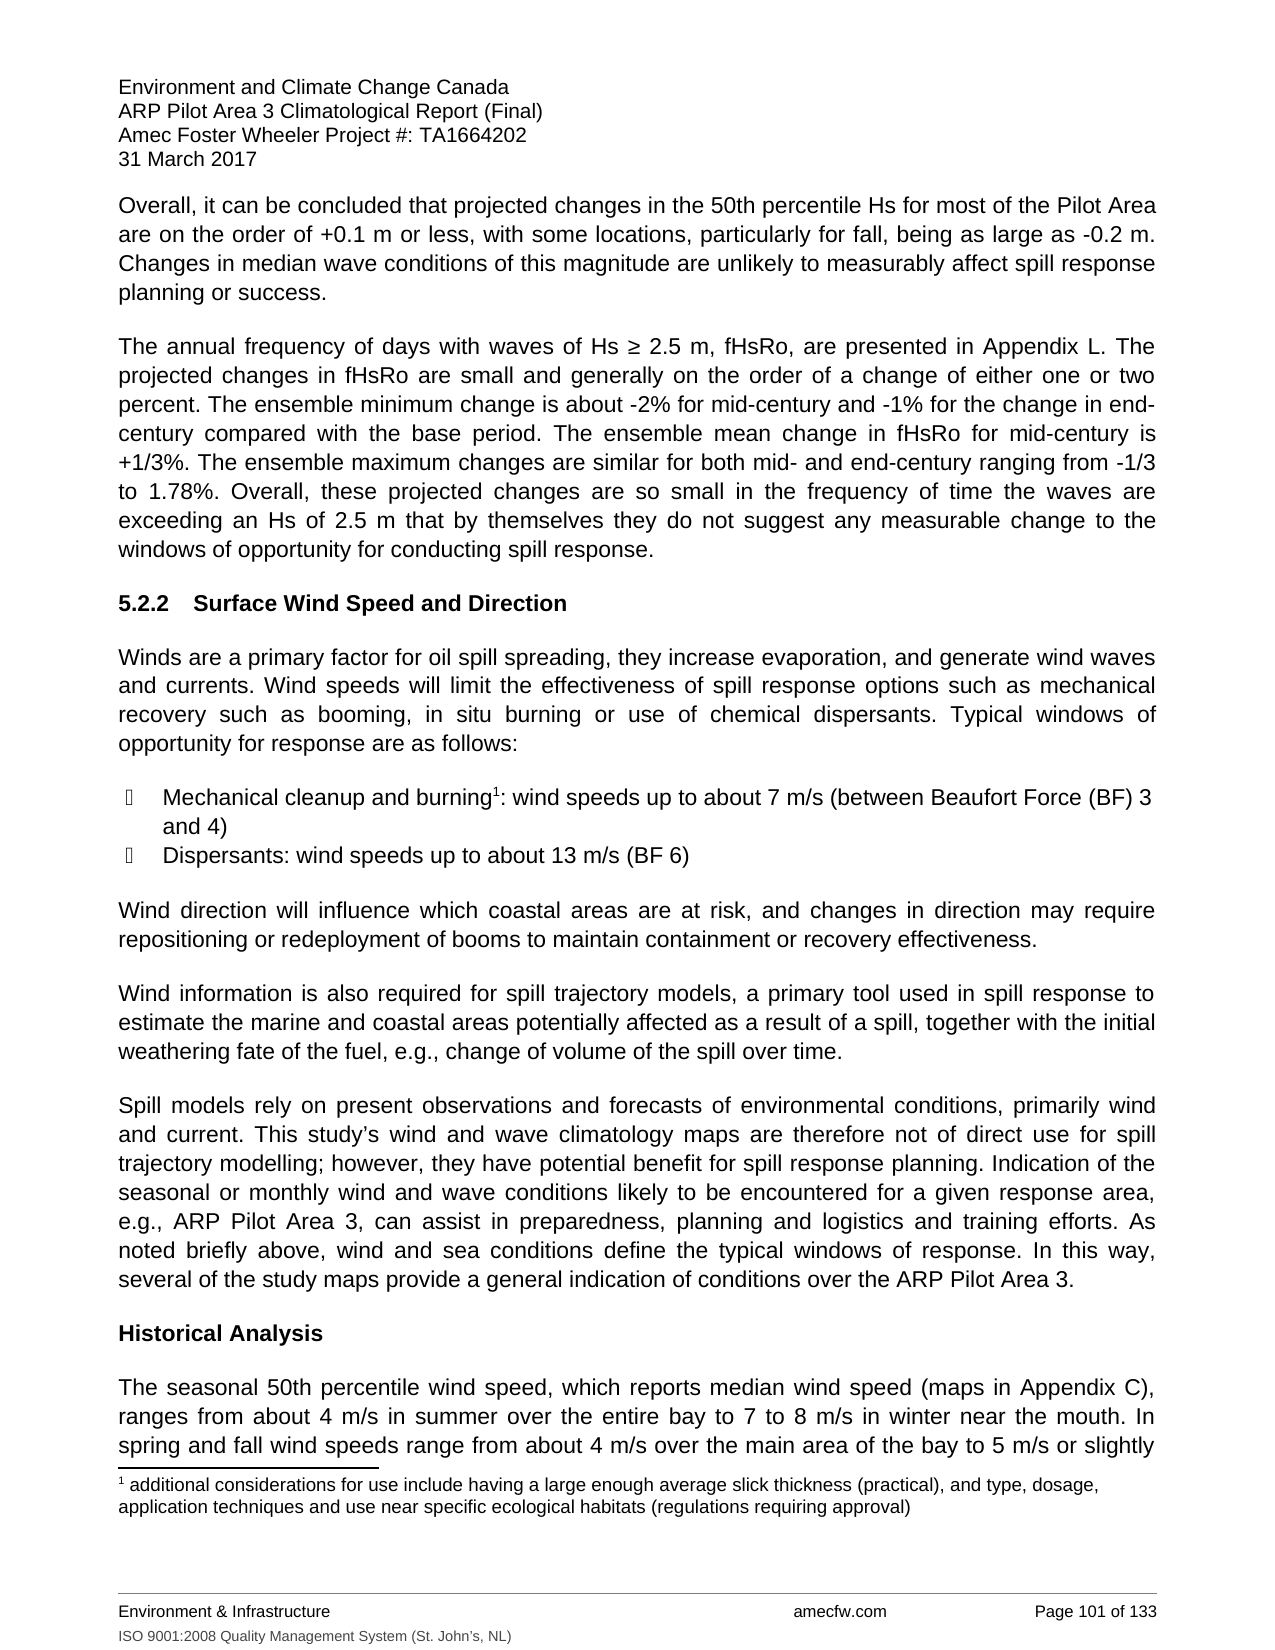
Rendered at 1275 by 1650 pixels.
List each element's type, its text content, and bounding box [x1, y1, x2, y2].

text The annual frequency of days with waves of Hs ≥ 2.5 m, fHsRo, are presented in Appendix L. The projected changes in fHsRo are small and generally on the order of a change of either one or two percent. The ensemble minimum change is about -2% for mid-century and -1% for the change in end-century compared with the base period. The ensemble mean change in fHsRo for mid-century is +1/3%. The ensemble maximum changes are similar for both mid- and end-century ranging from -1/3 to 1.78%. Overall, these projected changes are so small in the frequency of time the waves are exceeding an Hs of 2.5 m that by themselves they do not suggest any measurable change to the windows of opportunity for conducting spill response. [118, 333, 1157, 562]
text Wind information is also required for spill trajectory models, a primary tool used in spill response to estimate the marine and coastal areas potentially affected as a result of a spill, together with the initial weathering fate of the fuel, e.g., change of volume of the spill over time. [118, 980, 1157, 1065]
subtitle Surface Wind Speed and Direction [118, 589, 1157, 616]
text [118, 1374, 1157, 1458]
text Overall, it can be concluded that projected changes in the 50th percentile Hs for most of the Pilot Area are on the order of +0.1 m or less, with some locations, particularly for fall, being as large as -0.2 m. Changes in median wave conditions of this magnitude are unlikely to measurably affect spill response planning or success. [118, 192, 1157, 305]
text Mechanical cleanup and burning: wind speeds up to about 7 m/s (between Beaufort Force (BF) 3 and 4) [125, 784, 1157, 839]
text Dispersants: wind speeds up to about 13 m/s (BF 6) [125, 842, 1157, 868]
text Spill models rely on present observations and forecasts of environmental conditions, primarily wind and current. This study’s wind and wave climatology maps are therefore not of direct use for spill trajectory modelling; however, they have potential benefit for spill response planning. Indication of the seasonal or monthly wind and wave conditions likely to be encountered for a given response area, e.g., ARP Pilot Area 3, can assist in preparedness, planning and logistics and training efforts. As noted briefly above, wind and sea conditions define the typical windows of response. In this way, several of the study maps provide a general indication of conditions over the ARP Pilot Area 3. [118, 1092, 1157, 1292]
subtitle Historical Analysis [118, 1320, 1157, 1346]
text Winds are a primary factor for oil spill spreading, they increase evaporation, and generate wind waves and currents. Wind speeds will limit the effectiveness of spill response options such as mechanical recovery such as booming, in situ burning or use of chemical dispersants. Typical windows of opportunity for response are as follows: [118, 643, 1157, 757]
text Wind direction will influence which coastal areas are at risk, and changes in direction may require repositioning or redeployment of booms to maintain containment or recovery effectiveness. [118, 897, 1157, 953]
